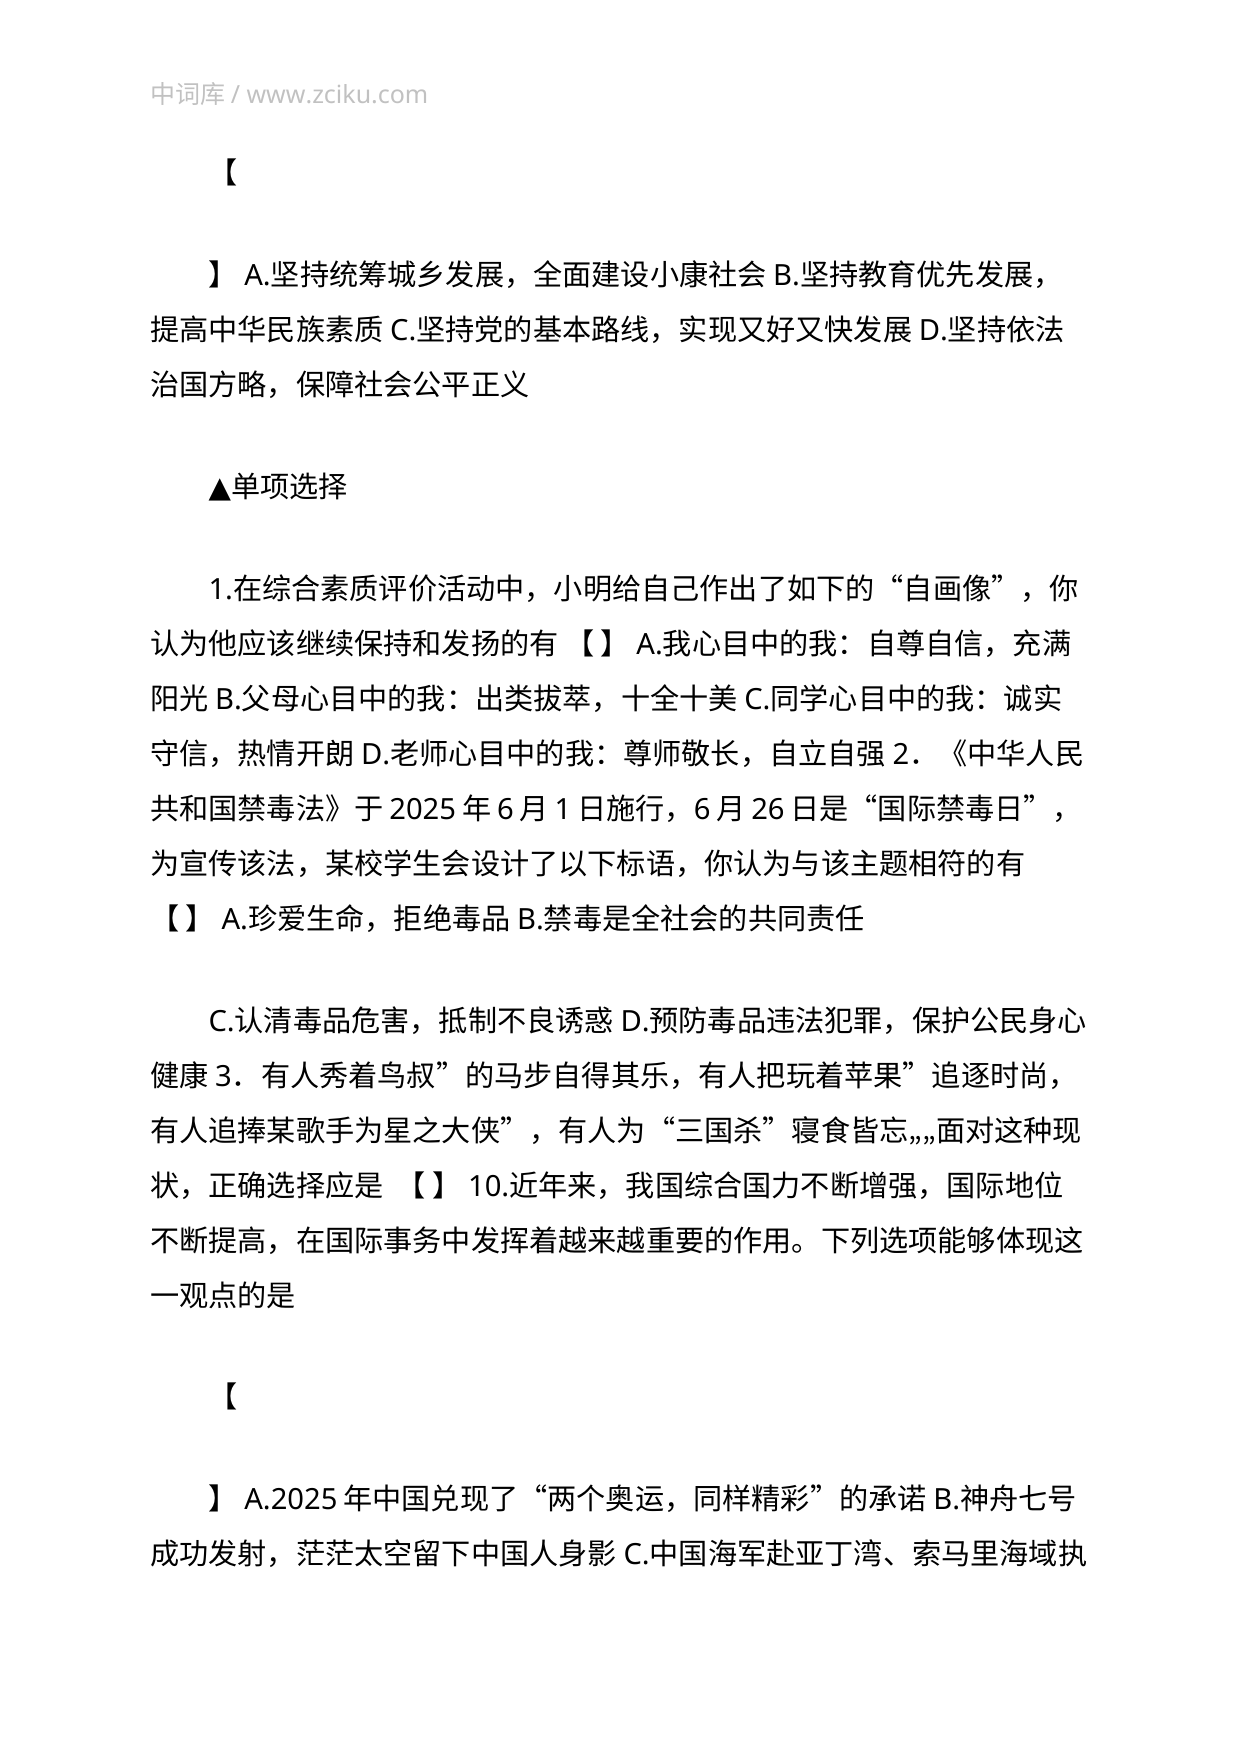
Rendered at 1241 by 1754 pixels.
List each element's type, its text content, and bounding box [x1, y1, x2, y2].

text 1.在综合素质评价活动中，小明给自己作出了如下的“自画像”，你认为他应该继续保持和发扬的有 【 】 A.我心目中的我：自尊自信，充满阳光 B.父母心目中的我：出类拔萃，十全十美 C.同学心目中的我：诚实守信，热情开朗 D.老师心目中的我：尊师敬长，自立自强 2．《中华人民共和国禁毒法》于2025年6月1日施行，6月26日是“国际禁毒日”，为宣传该法，某校学生会设计了以下标语，你认为与该主题相符的有 【 】 A.珍爱生命，拒绝毒品 B.禁毒是全社会的共同责任 [150, 566, 1090, 938]
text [150, 1476, 1090, 1573]
text 】 A.坚持统筹城乡发展，全面建设小康社会 B.坚持教育优先发展，提高中华民族素质 C.坚持党的基本路线，实现又好又快发展 D.坚持依法治国方略，保障社会公平正义 [150, 252, 1090, 404]
text 【 [150, 150, 1090, 192]
text ▲单项选择 [150, 463, 1090, 506]
text 【 [150, 1374, 1090, 1416]
text C.认清毒品危害，抵制不良诱惑 D.预防毒品违法犯罪，保护公民身心健康 3．有人秀着鸟叔”的马步自得其乐，有人把玩着苹果”追逐时尚，有人追捧某歌手为星之大侠”，有人为“三国杀”寝食皆忘„„面对这种现状，正确选择应是 【 】 10.近年来，我国综合国力不断增强，国际地位不断提高，在国际事务中发挥着越来越重要的作用。下列选项能够体现这一观点的是 [150, 997, 1090, 1314]
